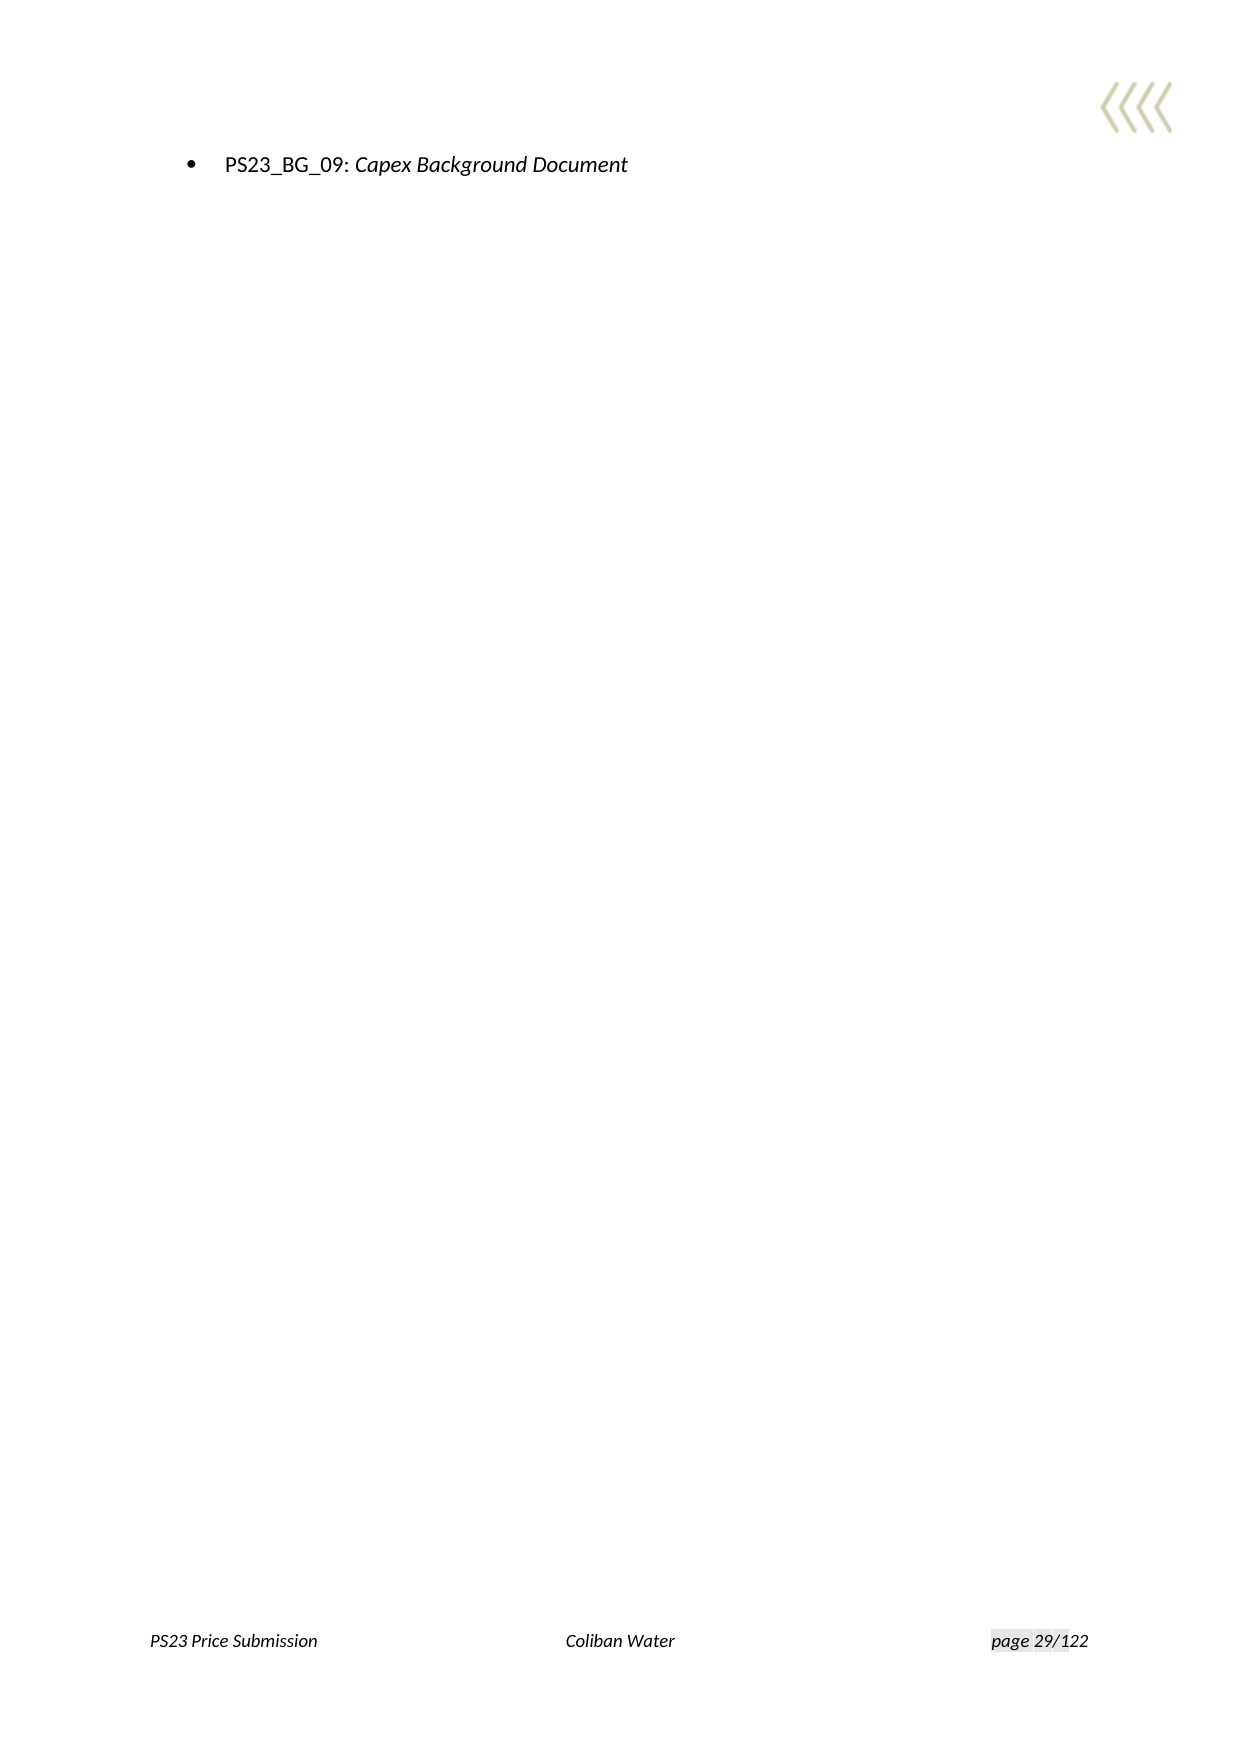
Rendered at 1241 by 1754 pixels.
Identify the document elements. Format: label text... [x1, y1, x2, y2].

picture [1090, 76, 1203, 152]
list PS23_BG_09: Capex Background Document [187, 150, 1090, 178]
